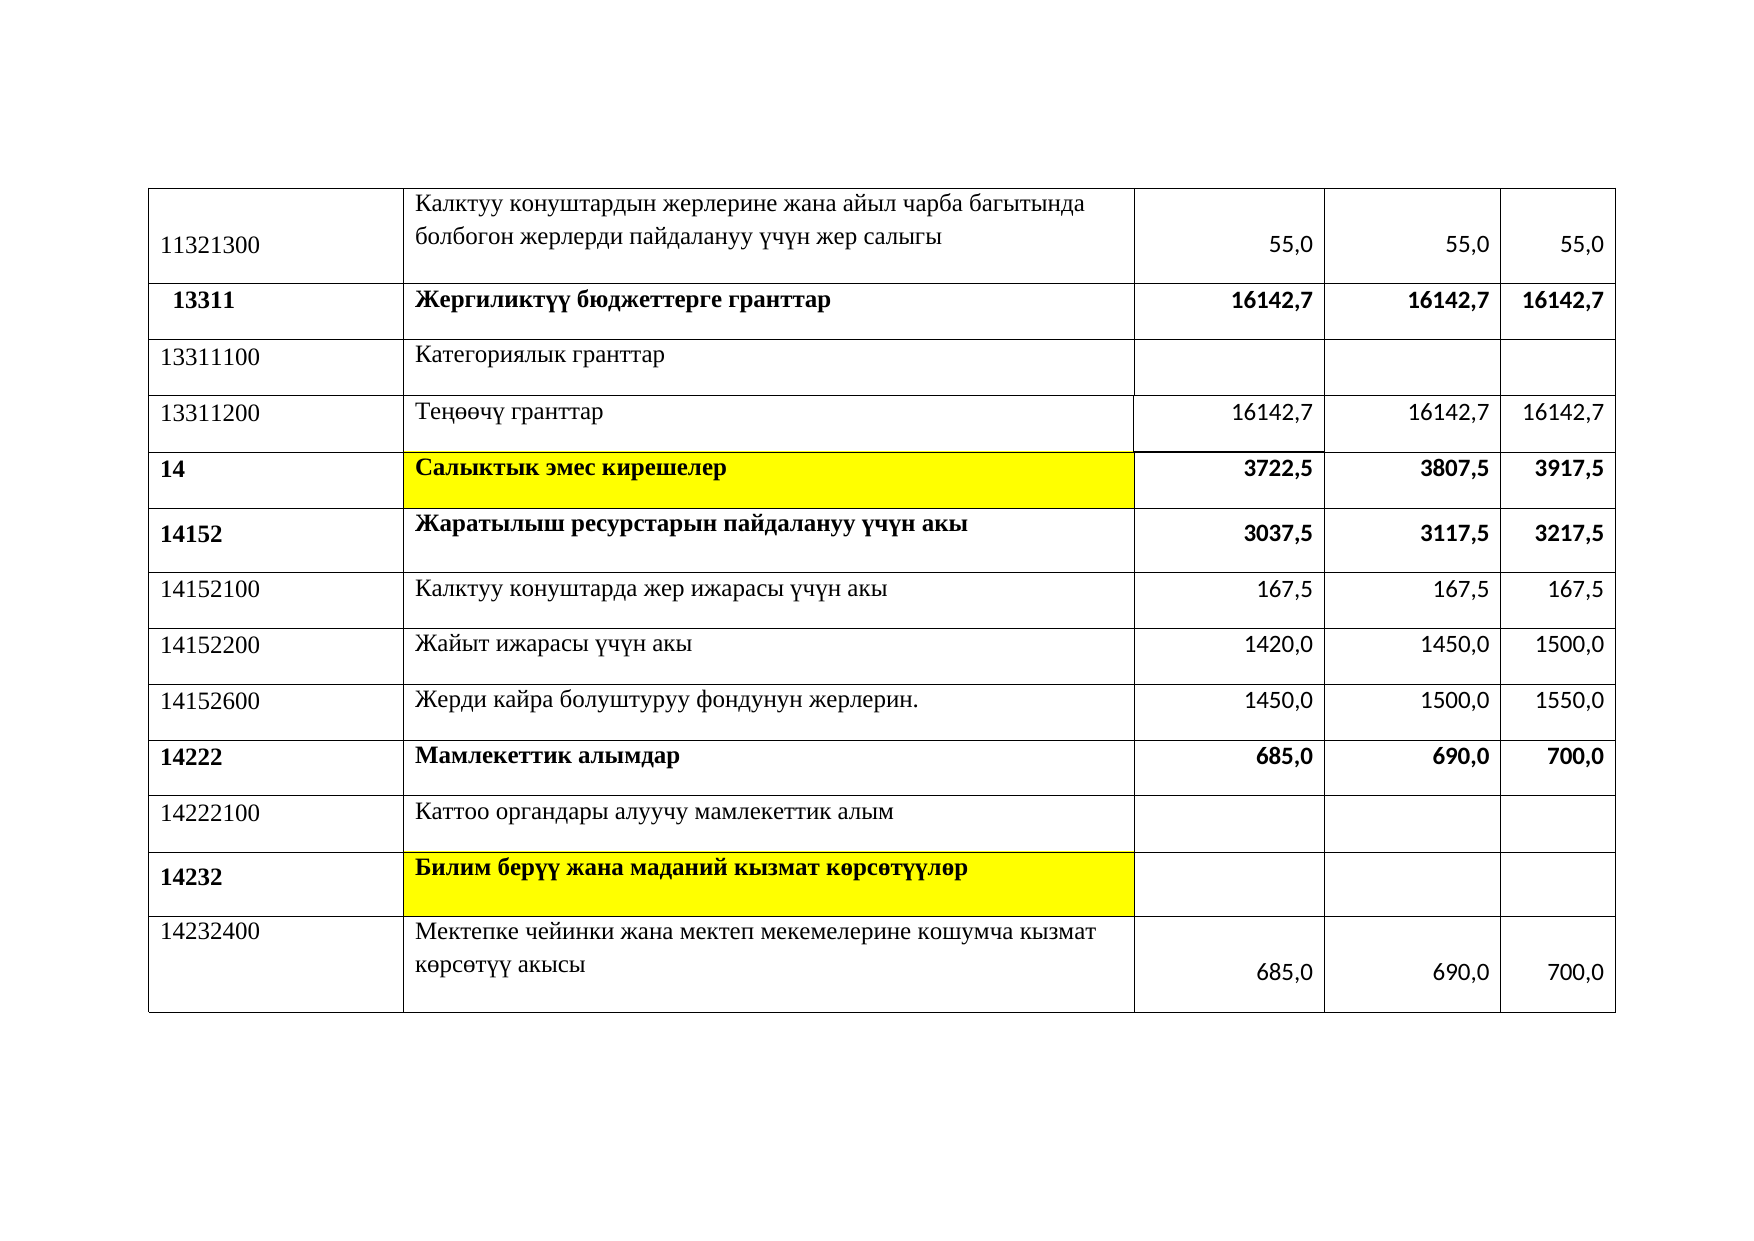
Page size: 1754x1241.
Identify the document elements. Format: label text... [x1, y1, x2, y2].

table_cell 700,0 [1501, 917, 1615, 1012]
table_cell [1325, 796, 1500, 851]
table_cell 1450,0 [1325, 629, 1500, 684]
table_cell 167,5 [1325, 573, 1500, 628]
table_cell 690,0 [1325, 741, 1500, 795]
table_cell 685,0 [1135, 917, 1324, 1012]
table_cell Категориялык гранттар [404, 340, 1134, 395]
table_cell 14232400 [149, 917, 403, 1012]
table_cell Каттоо органдары алуучу мамлекеттик алым [404, 796, 1134, 851]
table_cell [1325, 340, 1500, 395]
table_cell 1450,0 [1135, 685, 1324, 739]
table_cell [1325, 853, 1500, 916]
table_cell Жергиликтүү бюджеттерге гранттар [404, 284, 1134, 339]
table_cell 16142,7 [1135, 284, 1324, 339]
table_cell 14232 [149, 853, 403, 916]
table_cell 1500,0 [1325, 685, 1500, 739]
table_cell Мектепке чейинки жана мектеп мекемелерине кошумча кызмат көрсөтүү акысы [404, 917, 1134, 1012]
table_cell [1135, 796, 1324, 851]
table_cell 14152600 [149, 685, 403, 739]
table_cell 14152100 [149, 573, 403, 628]
table_cell 14 [149, 453, 403, 508]
table_cell 167,5 [1501, 573, 1615, 628]
table_cell [1501, 340, 1615, 395]
table_cell Жайыт ижарасы үчүн акы [404, 629, 1134, 684]
table_cell 14152200 [149, 629, 403, 684]
table_cell 11321300 [149, 189, 403, 283]
table_cell [1135, 340, 1324, 395]
table_cell 690,0 [1325, 917, 1500, 1012]
table_cell 16142,7 [1501, 396, 1615, 451]
table_cell 3037,5 [1135, 509, 1324, 572]
table_cell 3807,5 [1325, 453, 1500, 508]
table_cell 3117,5 [1325, 509, 1500, 572]
table_cell 55,0 [1135, 189, 1324, 283]
table_cell 3917,5 [1501, 453, 1615, 508]
table_cell Билим берүү жана маданий кызмат көрсөтүүлөр [404, 853, 1134, 916]
table_cell Жаратылыш ресурстарын пайдалануу үчүн акы [404, 509, 1134, 572]
table_cell 1420,0 [1135, 629, 1324, 684]
table_cell 16142,7 [1501, 284, 1615, 339]
table_cell 167,5 [1135, 573, 1324, 628]
table_cell [1501, 853, 1615, 916]
table_cell Мамлекеттик алымдар [404, 741, 1134, 795]
table_cell 13311100 [149, 340, 403, 395]
table_cell Калктуу конуштарда жер ижарасы үчүн акы [404, 573, 1134, 628]
table_cell 14152 [149, 509, 403, 572]
table_cell 16142,7 [1134, 396, 1324, 451]
table_cell 14222100 [149, 796, 403, 851]
table_cell 16142,7 [1325, 396, 1500, 451]
table_cell 3217,5 [1501, 509, 1615, 572]
table_cell Салыктык эмес кирешелер [404, 453, 1134, 508]
table_cell Теңөөчү гранттар [404, 396, 1133, 451]
table_cell 13311200 [149, 396, 403, 451]
table_cell Жерди кайра болуштуруу фондунун жерлерин. [404, 685, 1134, 739]
table_cell 3722,5 [1135, 453, 1324, 508]
table_cell [1135, 853, 1324, 916]
table_cell Калктуу конуштардын жерлерине жана айыл чарба багытында болбогон жерлерди пайдалануу үчүн жер салыгы [404, 189, 1134, 283]
table_cell 55,0 [1325, 189, 1500, 283]
table_cell 700,0 [1501, 741, 1615, 795]
table_cell 55,0 [1501, 189, 1615, 283]
table_cell 13311 [149, 284, 403, 339]
table_cell 14222 [149, 741, 403, 795]
table_cell 685,0 [1135, 741, 1324, 795]
table_cell 1500,0 [1501, 629, 1615, 684]
table_cell 1550,0 [1501, 685, 1615, 739]
table_cell [1501, 796, 1615, 851]
table_cell 16142,7 [1325, 284, 1500, 339]
